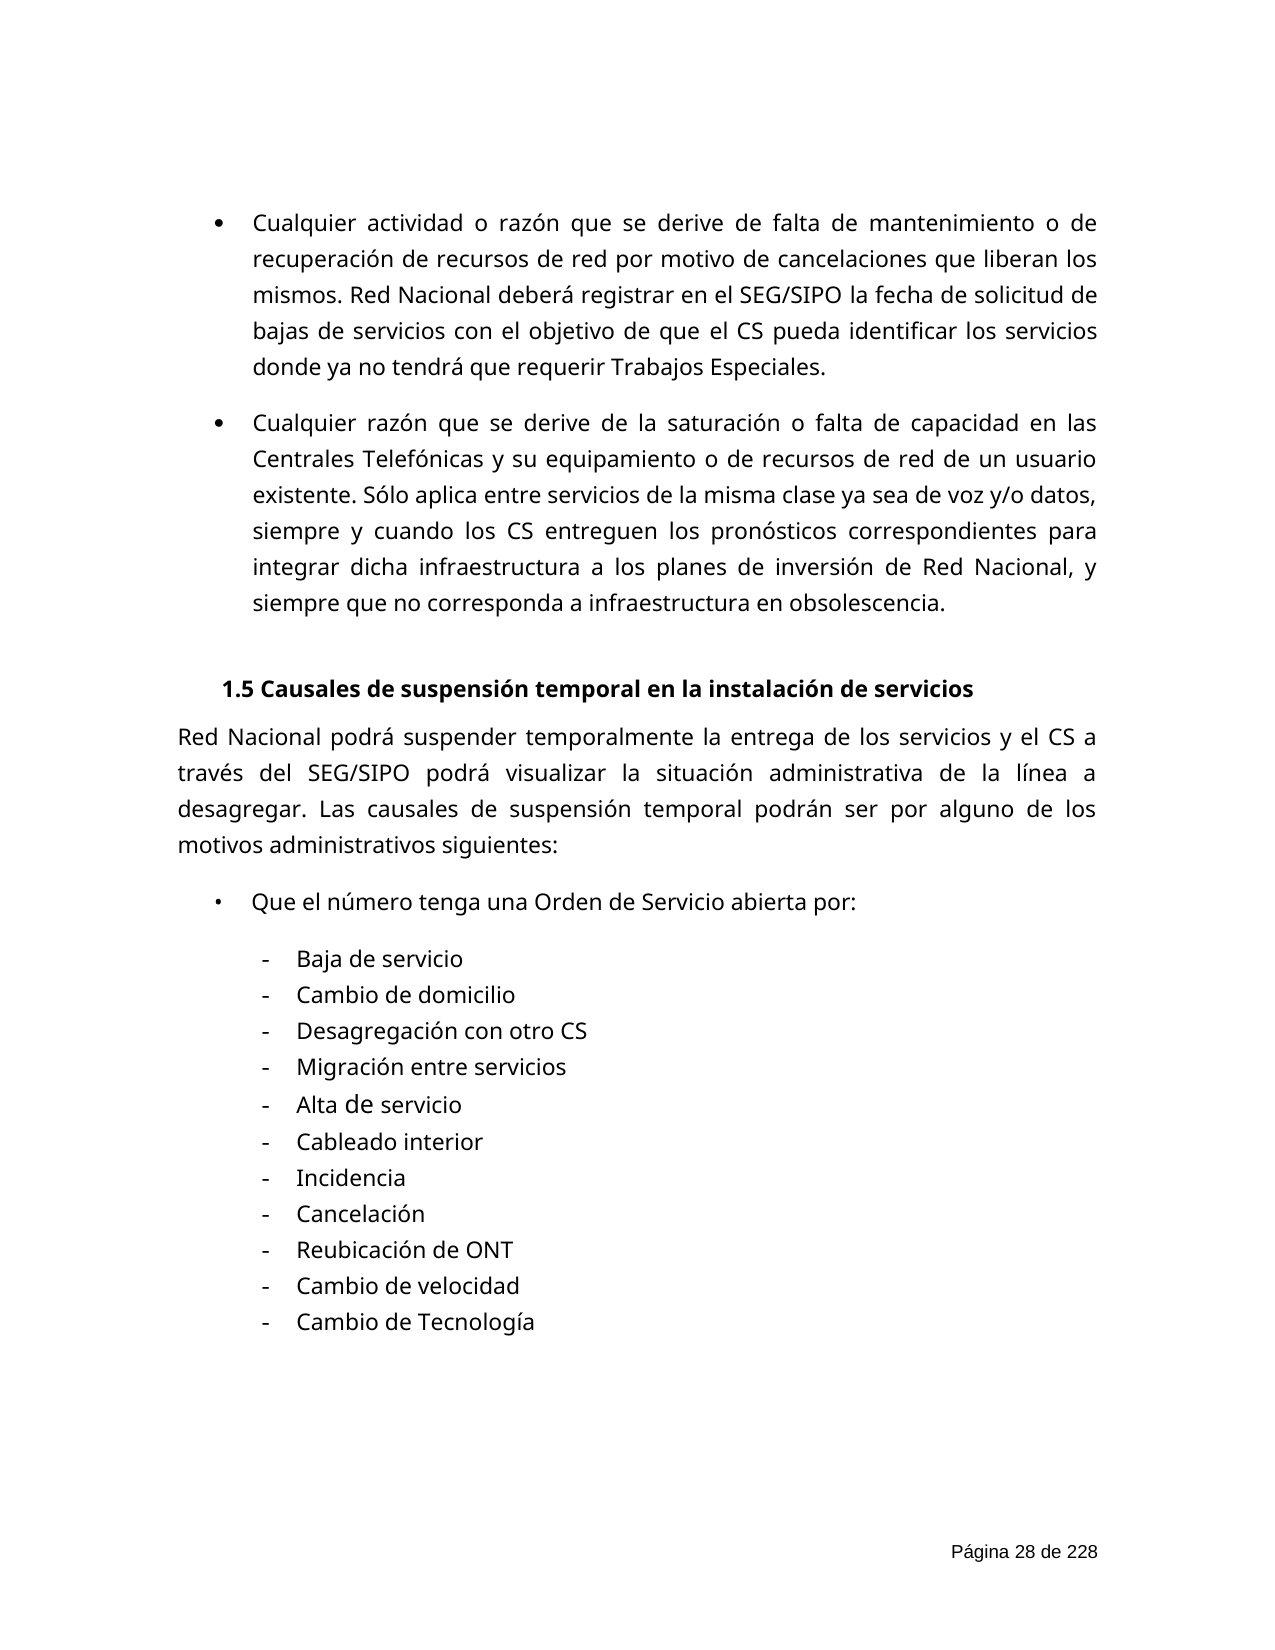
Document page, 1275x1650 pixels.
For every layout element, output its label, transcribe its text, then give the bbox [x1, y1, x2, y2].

list Baja de servicio [259, 943, 1098, 974]
list Reubicación de ONT [259, 1234, 1098, 1266]
list Cualquier razón que se derive de la saturación o falta de capacidad en las Centrales Telefónicas y su equipamiento o de recursos de red de un usuario existente. Sólo aplica entre servicios de la misma clase ya sea de voz y/o datos, siempre y cuando los CS entreguen los pronósticos correspondientes para integrar dicha infraestructura a los planes de inversión de Red Nacional, y siempre que no corresponda a infraestructura en obsolescencia. [215, 407, 1098, 618]
list Cambio de domicilio [259, 979, 1098, 1010]
list Alta de servicio [259, 1087, 1098, 1121]
list Cambio de Tecnología [259, 1306, 1098, 1338]
list Migración entre servicios [259, 1051, 1098, 1082]
list Cancelación [259, 1198, 1098, 1229]
list Cableado interior [259, 1126, 1098, 1157]
text Red Nacional podrá suspender temporalmente la entrega de los servicios y el CS a través del SEG/SIPO podrá visualizar la situación administrativa de la línea a desagregar. Las causales de suspensión temporal podrán ser por alguno de los motivos administrativos siguientes: [177, 721, 1098, 860]
list Incidencia [259, 1162, 1098, 1193]
subtitle 1.5 Causales de suspensión temporal en la instalación de servicios [221, 673, 1098, 704]
list Desagregación con otro CS [259, 1015, 1098, 1046]
text • Que el número tenga una Orden de Servicio abierta por: [214, 886, 1098, 917]
list Cualquier actividad o razón que se derive de falta de mantenimiento o de recuperación de recursos de red por motivo de cancelaciones que liberan los mismos. Red Nacional deberá registrar en el SEG/SIPO la fecha de solicitud de bajas de servicios con el objetivo de que el CS pueda identificar los servicios donde ya no tendrá que requerir Trabajos Especiales. [215, 207, 1098, 382]
list Cambio de velocidad [259, 1270, 1098, 1302]
